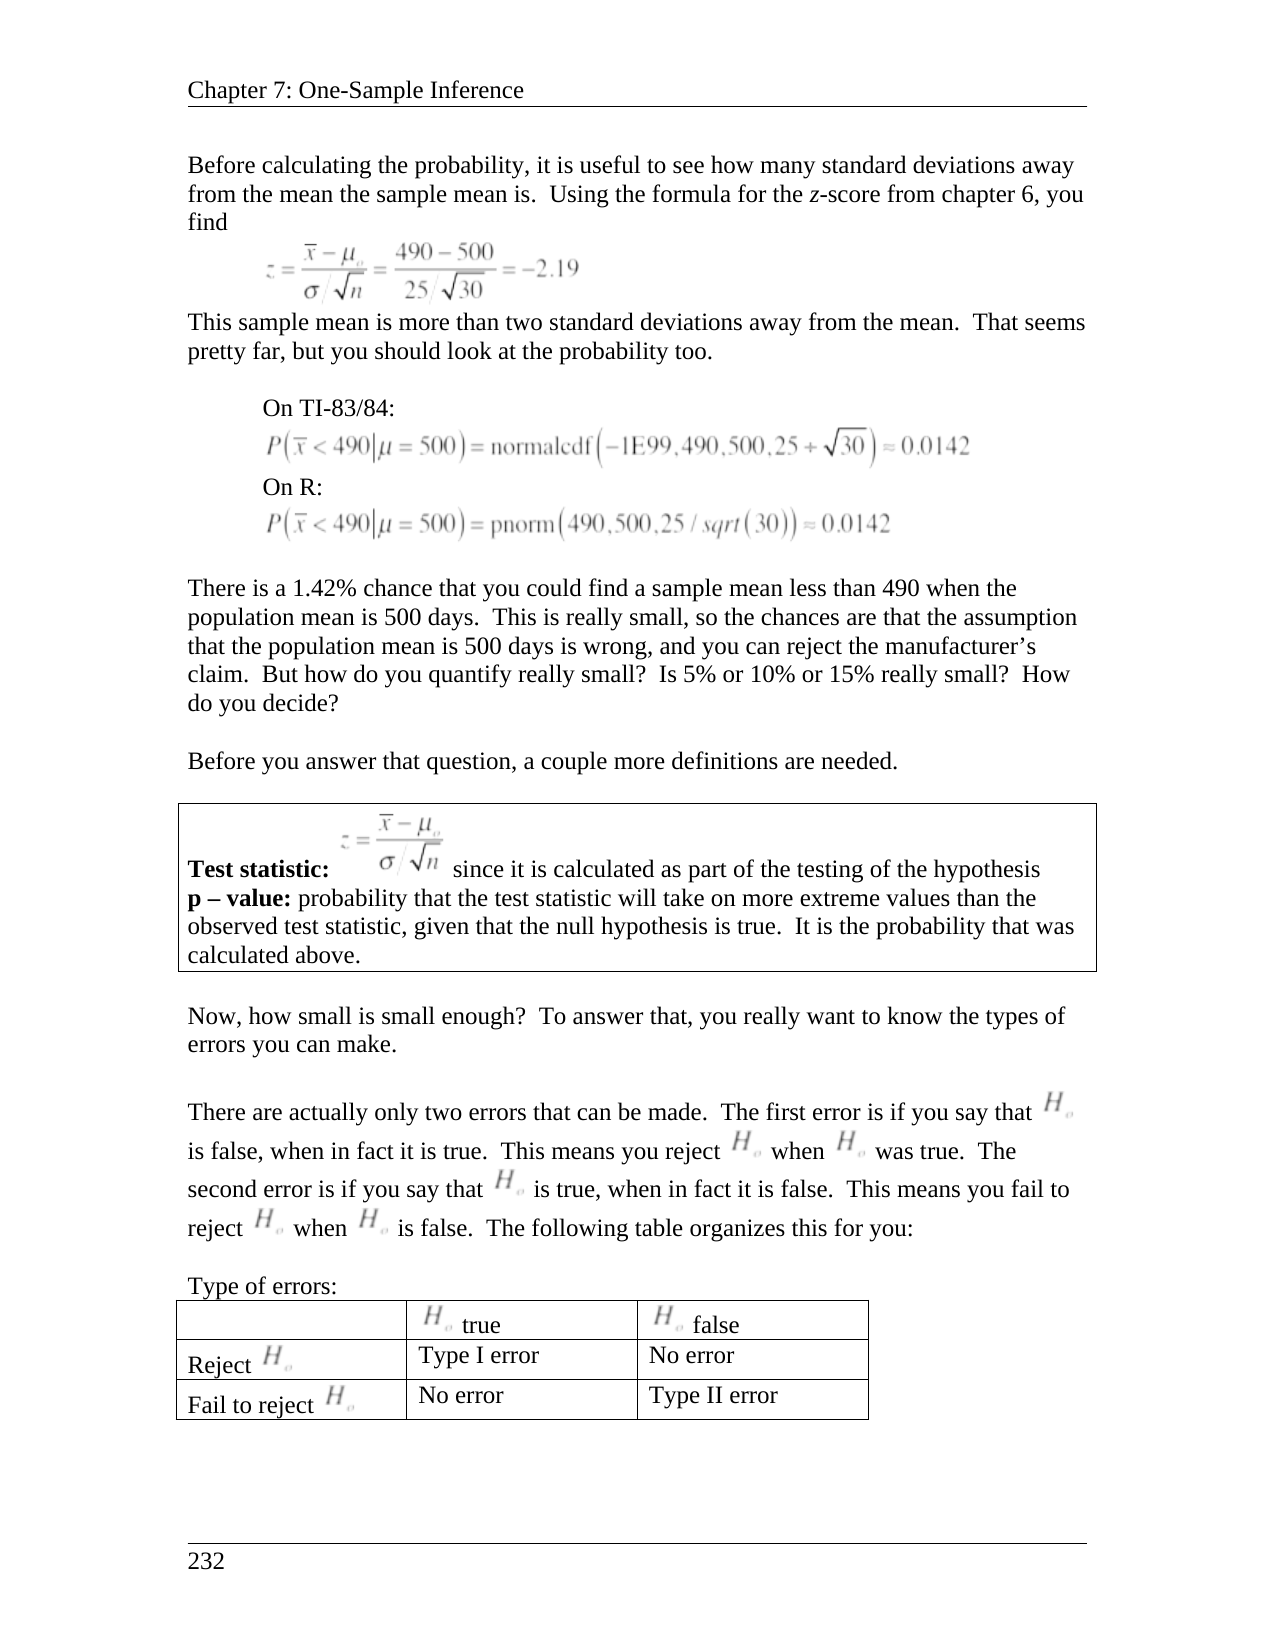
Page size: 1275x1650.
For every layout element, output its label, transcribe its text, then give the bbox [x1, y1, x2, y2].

text p – value: probability that the test statistic will take on more extreme values than the observed test statistic, given that the null hypothesis is true. It is the probability that was calculated above. [179, 879, 1096, 971]
table_cell No error [407, 1380, 637, 1419]
text There is a 1.42% chance that you could find a sample mean less than 490 when the population mean is 500 days. This is really small, so the chances are that the assumption that the population mean is 500 days is wrong, and you can reject the manufacturer’s claim. But how do you quantify really small? Is 5% or 10% or 15% really small? How do you decide? [187, 573, 1087, 717]
text On R: [262, 472, 1087, 501]
text This sample mean is more than two standard deviations away from the mean. That seems pretty far, but you should look at the probability too. [187, 307, 1087, 364]
table_cell Reject [177, 1340, 406, 1379]
table_cell Fail to reject [177, 1380, 406, 1419]
text Test statistic: since it is calculated as part of the testing of the hypothesis [179, 804, 1096, 879]
table_header [177, 1301, 406, 1339]
text There are actually only two errors that can be made. The first error is if you say that is false, when in fact it is true. This means you reject when was true. The second error is if you say that is true, when in fact it is false. This means you fail to reject when is false. The following table organizes this for you: [187, 1087, 1087, 1242]
text Type of errors: [187, 1271, 1087, 1299]
text Before calculating the probability, it is useful to see how many standard deviations away from the mean the sample mean is. Using the formula for the z-score from chapter 6, you find [187, 150, 1087, 236]
table_cell No error [638, 1340, 868, 1379]
table_cell Type II error [638, 1380, 868, 1419]
text On TI-83/84: [262, 393, 1087, 422]
text Now, how small is small enough? To answer that, you really want to know the types of errors you can make. [187, 1001, 1087, 1058]
text Before you answer that question, a couple more definitions are needed. [187, 746, 1087, 774]
table_cell Type I error [407, 1340, 637, 1379]
table_header true [407, 1301, 637, 1339]
table_header false [638, 1301, 868, 1339]
